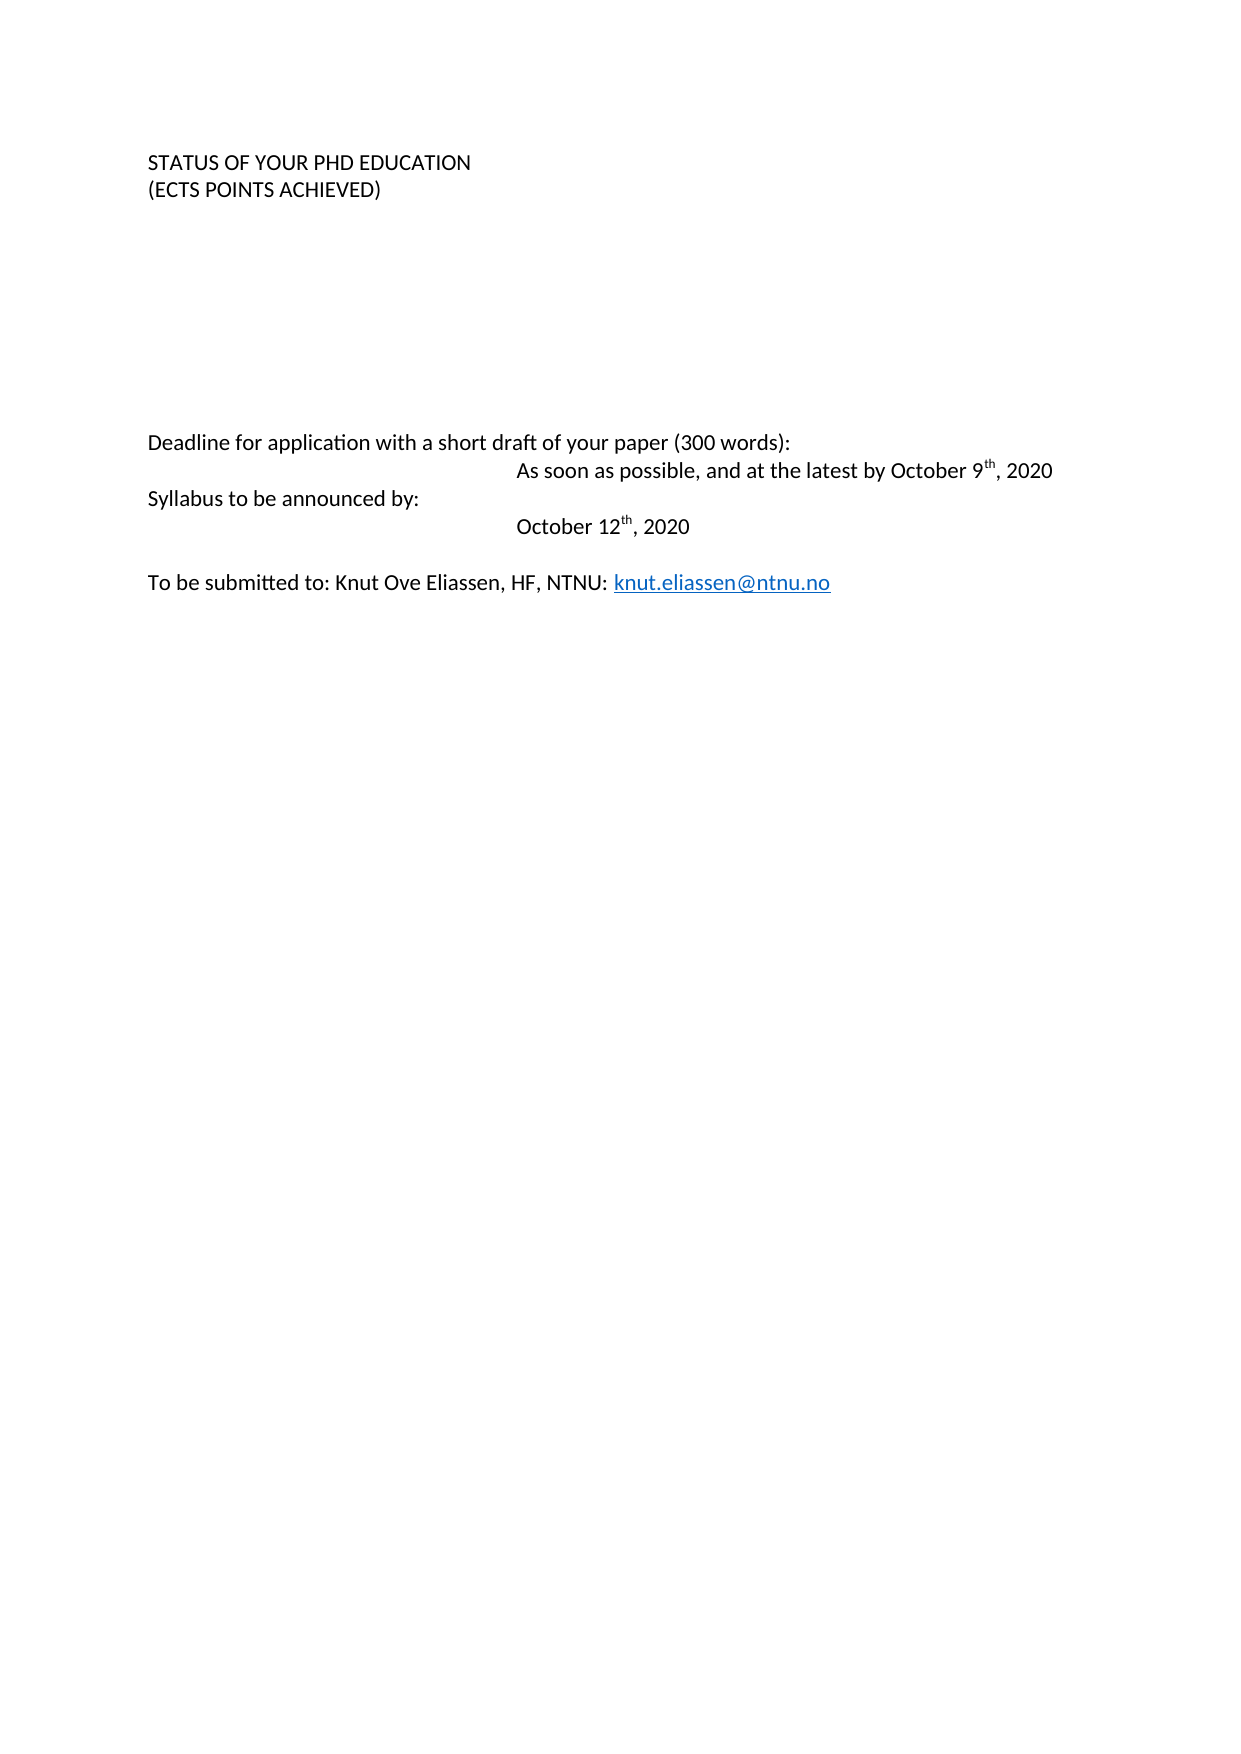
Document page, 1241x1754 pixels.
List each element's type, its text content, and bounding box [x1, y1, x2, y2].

text (ECTS POINTS ACHIEVED) [148, 176, 1093, 204]
text Deadline for application with a short draft of your paper (300 words): [148, 428, 1093, 456]
text STATUS OF YOUR PHD EDUCATION [148, 148, 1093, 176]
text October 12th, 2020 [443, 512, 1093, 540]
text To be submitted to: Knut Ove Eliassen, HF, NTNU: knut.eliassen@ntnu.no [148, 568, 1093, 596]
text As soon as possible, and at the latest by October 9th, 2020 [443, 456, 1093, 484]
text Syllabus to be announced by: [148, 484, 1093, 512]
